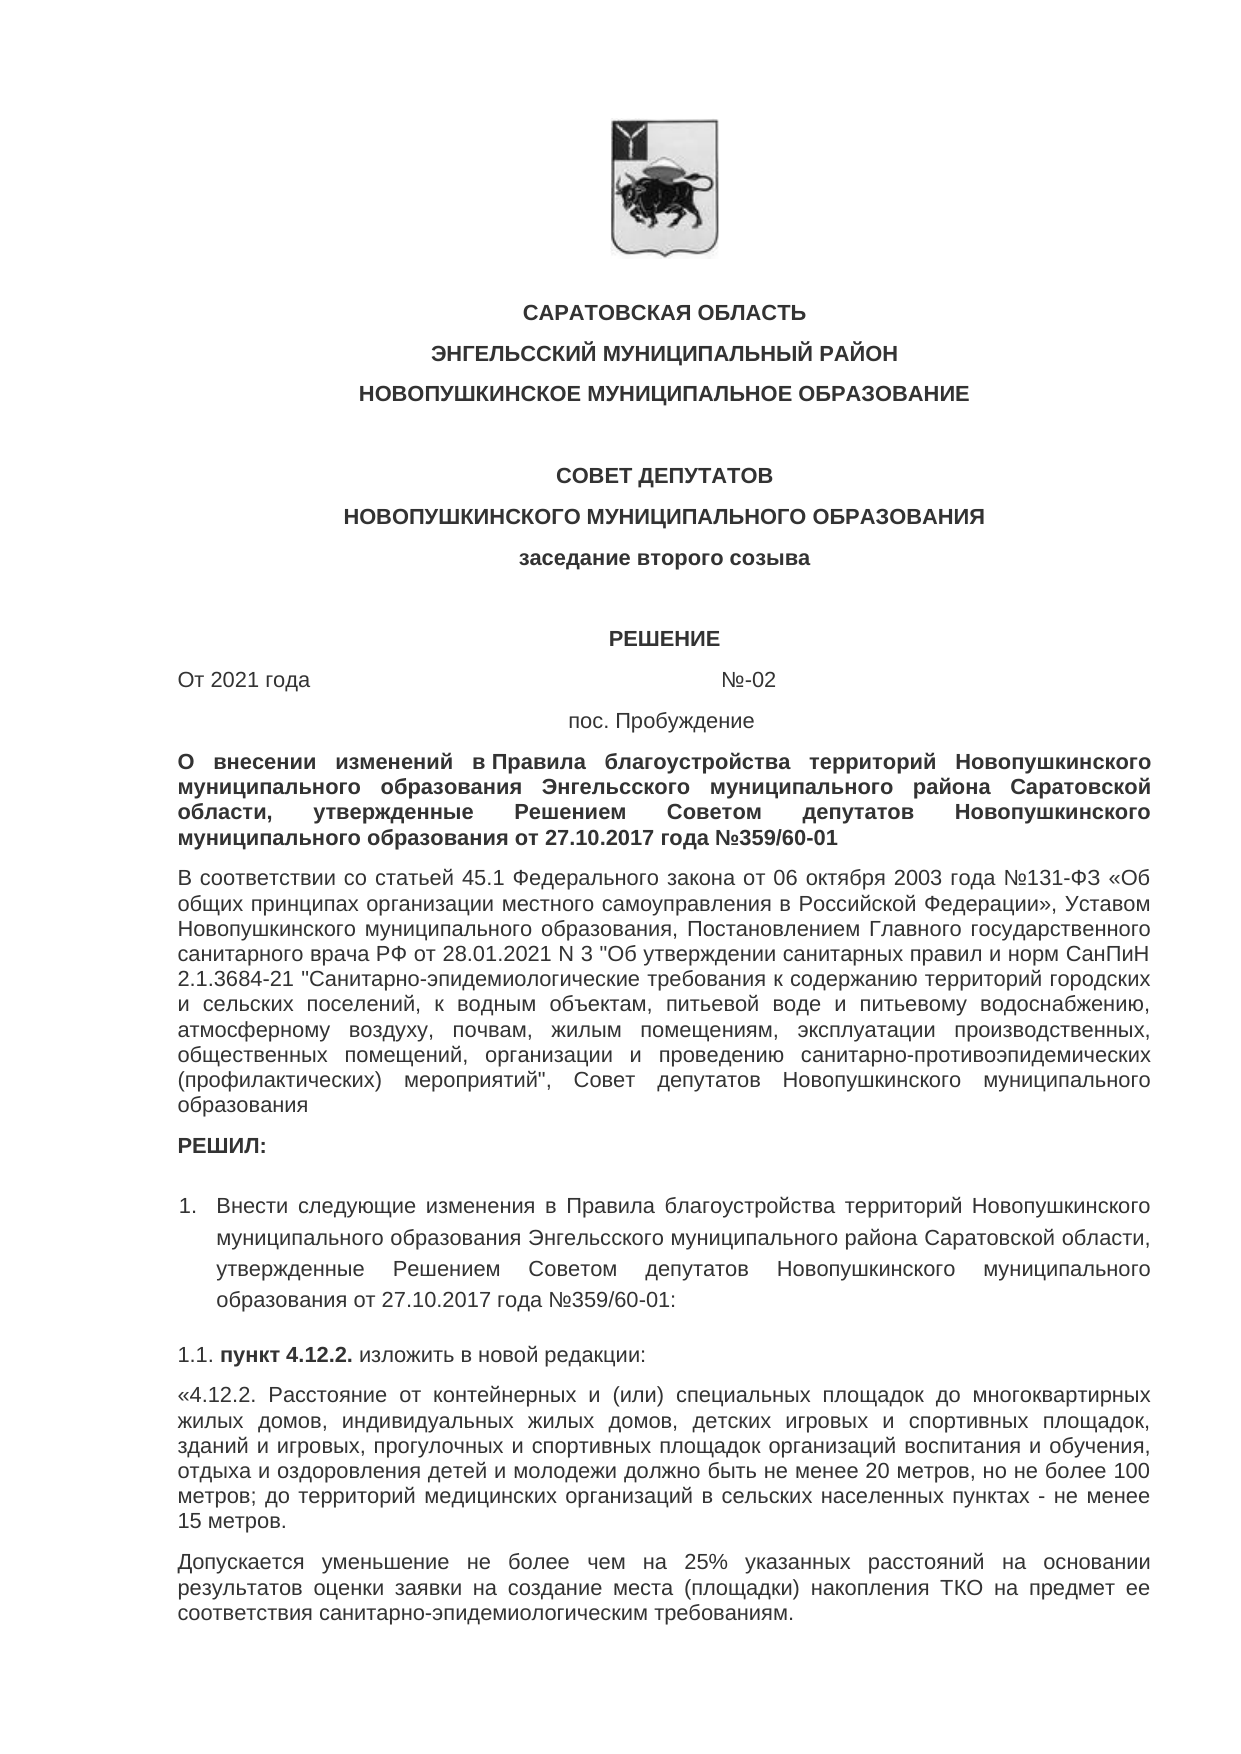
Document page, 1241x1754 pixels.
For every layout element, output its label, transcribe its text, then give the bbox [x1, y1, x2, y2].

text «4.12.2. Расстояние от контейнерных и (или) специальных площадок до многоквартирных жилых домов, индивидуальных жилых домов, детских игровых и спортивных площадок, зданий и игровых, прогулочных и спортивных площадок организаций воспитания и обучения, отдыха и оздоровления детей и молодежи должно быть не менее 20 метров, но не более 100 метров; до территорий медицинских организаций в сельских населенных пунктах - не менее 15 метров. [177, 1382, 1152, 1533]
text ЭНГЕЛЬССКИЙ МУНИЦИПАЛЬНЫЙ РАЙОН [177, 340, 1152, 366]
picture [610, 118, 719, 259]
text В соответствии со статьей 45.1 Федерального закона от 06 октября 2003 года №131-ФЗ «Об общих принципах организации местного самоуправления в Российской Федерации», Уставом Новопушкинского муниципального образования, Постановлением Главного государственного санитарного врача РФ от 28.01.2021 N 3 "Об утверждении санитарных правил и норм СанПиН 2.1.3684-21 "Санитарно-эпидемиологические требования к содержанию территорий городских и сельских поселений, к водным объектам, питьевой воде и питьевому водоснабжению, атмосферному воздуху, почвам, жилым помещениям, эксплуатации производственных, общественных помещений, организации и проведению санитарно-противоэпидемических (профилактических) мероприятий", Совет депутатов Новопушкинского муниципального образования [177, 865, 1152, 1117]
text заседание второго созыва [177, 544, 1152, 570]
text СОВЕТ ДЕПУТАТОВ [177, 463, 1152, 488]
text О внесении изменений в Правила благоустройства территорий Новопушкинского муниципального образования Энгельсского муниципального района Саратовской области, утвержденные Решением Советом депутатов Новопушкинского муниципального образования от 27.10.2017 года №359/60-01 [177, 749, 1152, 849]
text НОВОПУШКИНСКОЕ МУНИЦИПАЛЬНОЕ ОБРАЗОВАНИЕ [177, 381, 1152, 406]
text От 2021 года №-02 [177, 667, 1152, 692]
text НОВОПУШКИНСКОГО МУНИЦИПАЛЬНОГО ОБРАЗОВАНИЯ [177, 504, 1152, 529]
text Допускается уменьшение не более чем на 25% указанных расстояний на основании результатов оценки заявки на создание места (площадки) накопления ТКО на предмет ее соответствия санитарно-эпидемиологическим требованиям. [177, 1549, 1152, 1625]
text САРАТОВСКАЯ ОБЛАСТЬ [177, 274, 1152, 325]
text пос. Пробуждение [177, 708, 1152, 733]
text 1.1. пункт 4.12.2. изложить в новой редакции: [177, 1341, 1152, 1367]
text РЕШИЛ: [177, 1133, 1152, 1158]
text РЕШЕНИЕ [177, 626, 1152, 651]
list Внести следующие изменения в Правила благоустройства территорий Новопушкинского муниципального образования Энгельсского муниципального района Саратовской области, утвержденные Решением Советом депутатов Новопушкинского муниципального образования от 27.10.2017 года №359/60-01: [179, 1187, 1152, 1312]
